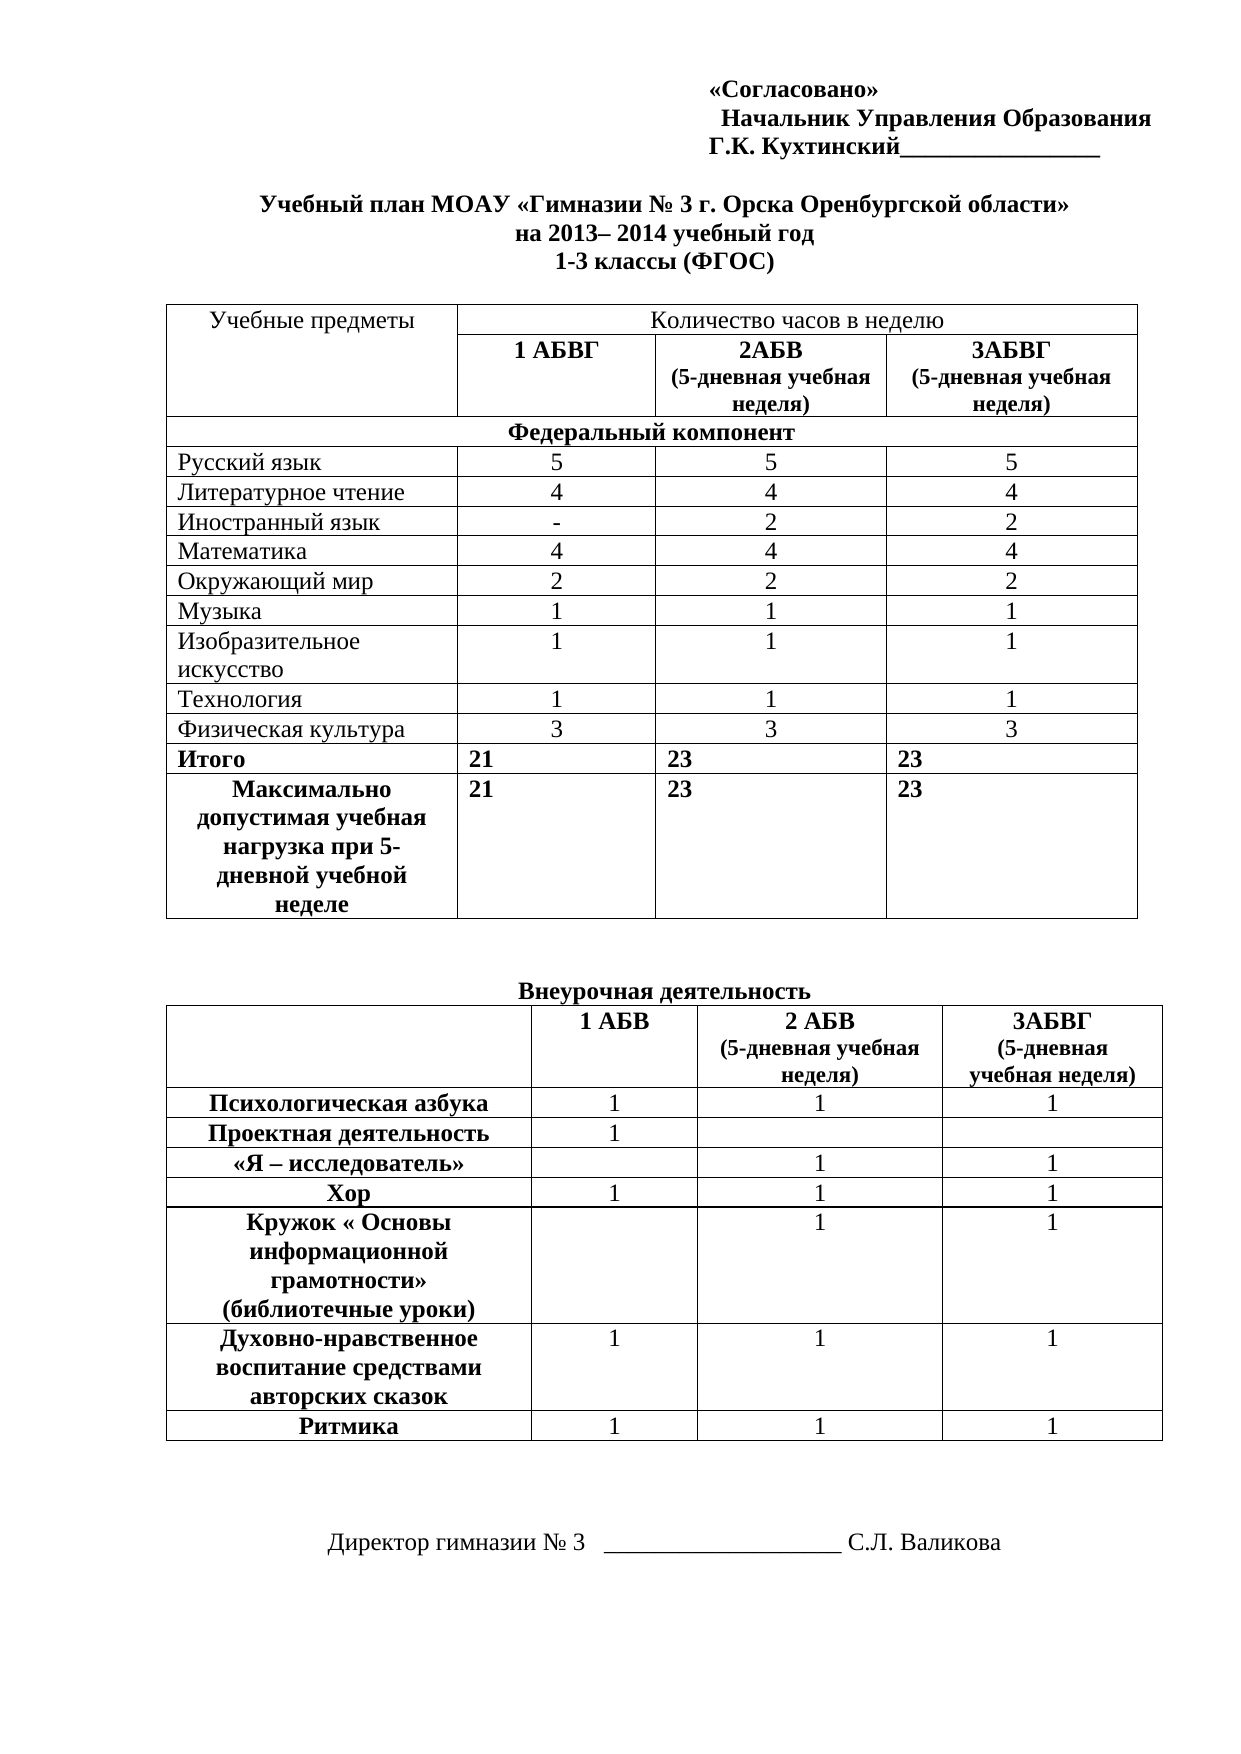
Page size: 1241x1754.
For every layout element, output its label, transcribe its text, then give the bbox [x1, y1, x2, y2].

table_cell Хор [167, 1178, 531, 1206]
table_cell 23 [887, 774, 1137, 917]
table_cell 4 [656, 536, 886, 565]
table_cell Изобразительное искусство [167, 626, 457, 683]
table_cell 1 [458, 626, 655, 683]
table_cell 1 [698, 1208, 942, 1322]
table_cell Физическая культура [167, 714, 457, 743]
table_cell 1 [887, 596, 1137, 625]
table_cell 1 [698, 1148, 942, 1177]
table_cell 2 [656, 566, 886, 595]
table_cell 1 [698, 1088, 942, 1117]
table_cell 1 [656, 626, 886, 683]
text на 2013– 2014 учебный год [177, 218, 1152, 246]
table_cell Иностранный язык [167, 507, 457, 535]
table_cell 1 [532, 1118, 697, 1147]
table_cell Психологическая азбука [167, 1088, 531, 1117]
table_cell 1 [532, 1088, 697, 1117]
table_cell 1 [698, 1178, 942, 1206]
table_cell 21 [458, 774, 655, 917]
table_cell 23 [656, 774, 886, 917]
table_cell 2 [887, 507, 1137, 535]
table_cell 1 [943, 1411, 1162, 1439]
text Г.К. Кухтинский________________ [709, 131, 1152, 160]
table_cell Федеральный компонент [167, 417, 1137, 446]
table_cell 3 [656, 714, 886, 743]
table_header 3АБВГ (5-дневная учебная неделя) [943, 1006, 1162, 1087]
table_cell 1 [943, 1178, 1162, 1206]
table_cell 1 [943, 1148, 1162, 1177]
table_cell 3 [458, 714, 655, 743]
table_cell 4 [887, 536, 1137, 565]
table_cell 1 [698, 1324, 942, 1410]
table_cell «Я – исследователь» [167, 1148, 531, 1177]
text Учебный план МОАУ «Гимназии № . Орска Оренбургской области» [177, 189, 1152, 218]
table_cell 1 [698, 1411, 942, 1439]
table_cell 4 [656, 477, 886, 506]
table_cell 1 [532, 1411, 697, 1439]
table_cell [943, 1118, 1162, 1147]
table_cell 1 [887, 626, 1137, 683]
table_cell Кружок « Основы информационной грамотности» (библиотечные уроки) [167, 1208, 531, 1322]
table_cell 4 [458, 477, 655, 506]
text «Согласовано» [709, 74, 1152, 103]
table_cell Математика [167, 536, 457, 565]
table_cell 1 [458, 596, 655, 625]
text 1-3 классы (ФГОС) [177, 246, 1152, 275]
table_header Количество часов в неделю [458, 305, 1137, 334]
table_cell 3 [887, 714, 1137, 743]
table_cell 1 [943, 1324, 1162, 1410]
table_cell Проектная деятельность [167, 1118, 531, 1147]
table_cell 4 [887, 477, 1137, 506]
table_cell 4 [458, 536, 655, 565]
table_cell Окружающий мир [167, 566, 457, 595]
table_cell 1 [532, 1178, 697, 1206]
table_header [167, 1006, 531, 1087]
table_cell Духовно-нравственное воспитание средствами авторских сказок [167, 1324, 531, 1410]
text Начальник Управления Образования [177, 103, 1152, 131]
text Внеурочная деятельность [177, 976, 1152, 1005]
table_cell 1 [656, 684, 886, 713]
table_cell 1 [943, 1208, 1162, 1322]
table_cell 1 АБВГ [458, 335, 655, 416]
table_cell Технология [167, 684, 457, 713]
table_cell Музыка [167, 596, 457, 625]
table_cell 5 [656, 447, 886, 476]
table_cell Литературное чтение [167, 477, 457, 506]
table_cell 1 [656, 596, 886, 625]
table_cell 23 [887, 744, 1137, 773]
table_header Учебные предметы [167, 305, 457, 416]
table_cell 2 [458, 566, 655, 595]
table_cell Русский язык [167, 447, 457, 476]
table_cell 21 [458, 744, 655, 773]
table_cell 5 [458, 447, 655, 476]
table_cell 5 [887, 447, 1137, 476]
table_cell [532, 1208, 697, 1322]
table_header 2 АБВ (5-дневная учебная неделя) [698, 1006, 942, 1087]
table_cell 2 [887, 566, 1137, 595]
table_cell Ритмика [167, 1411, 531, 1439]
table_cell [532, 1148, 697, 1177]
table_cell - [458, 507, 655, 535]
table_cell Итого [167, 744, 457, 773]
table_cell 3АБВГ (5-дневная учебная неделя) [887, 335, 1137, 416]
table_cell 2 [656, 507, 886, 535]
table_cell 1 [532, 1324, 697, 1410]
table_cell [698, 1118, 942, 1147]
table_header 1 АБВ [532, 1006, 697, 1087]
table_cell 1 [887, 684, 1137, 713]
table_cell 2АБВ (5-дневная учебная неделя) [656, 335, 886, 416]
text Директор гимназии № 3 ___________________ С.Л. Валикова [177, 1527, 1152, 1556]
table_cell 1 [943, 1088, 1162, 1117]
table_cell Максимально допустимая учебная нагрузка при 5-дневной учебной неделе [167, 774, 457, 917]
table_cell 1 [458, 684, 655, 713]
table_cell 23 [656, 744, 886, 773]
